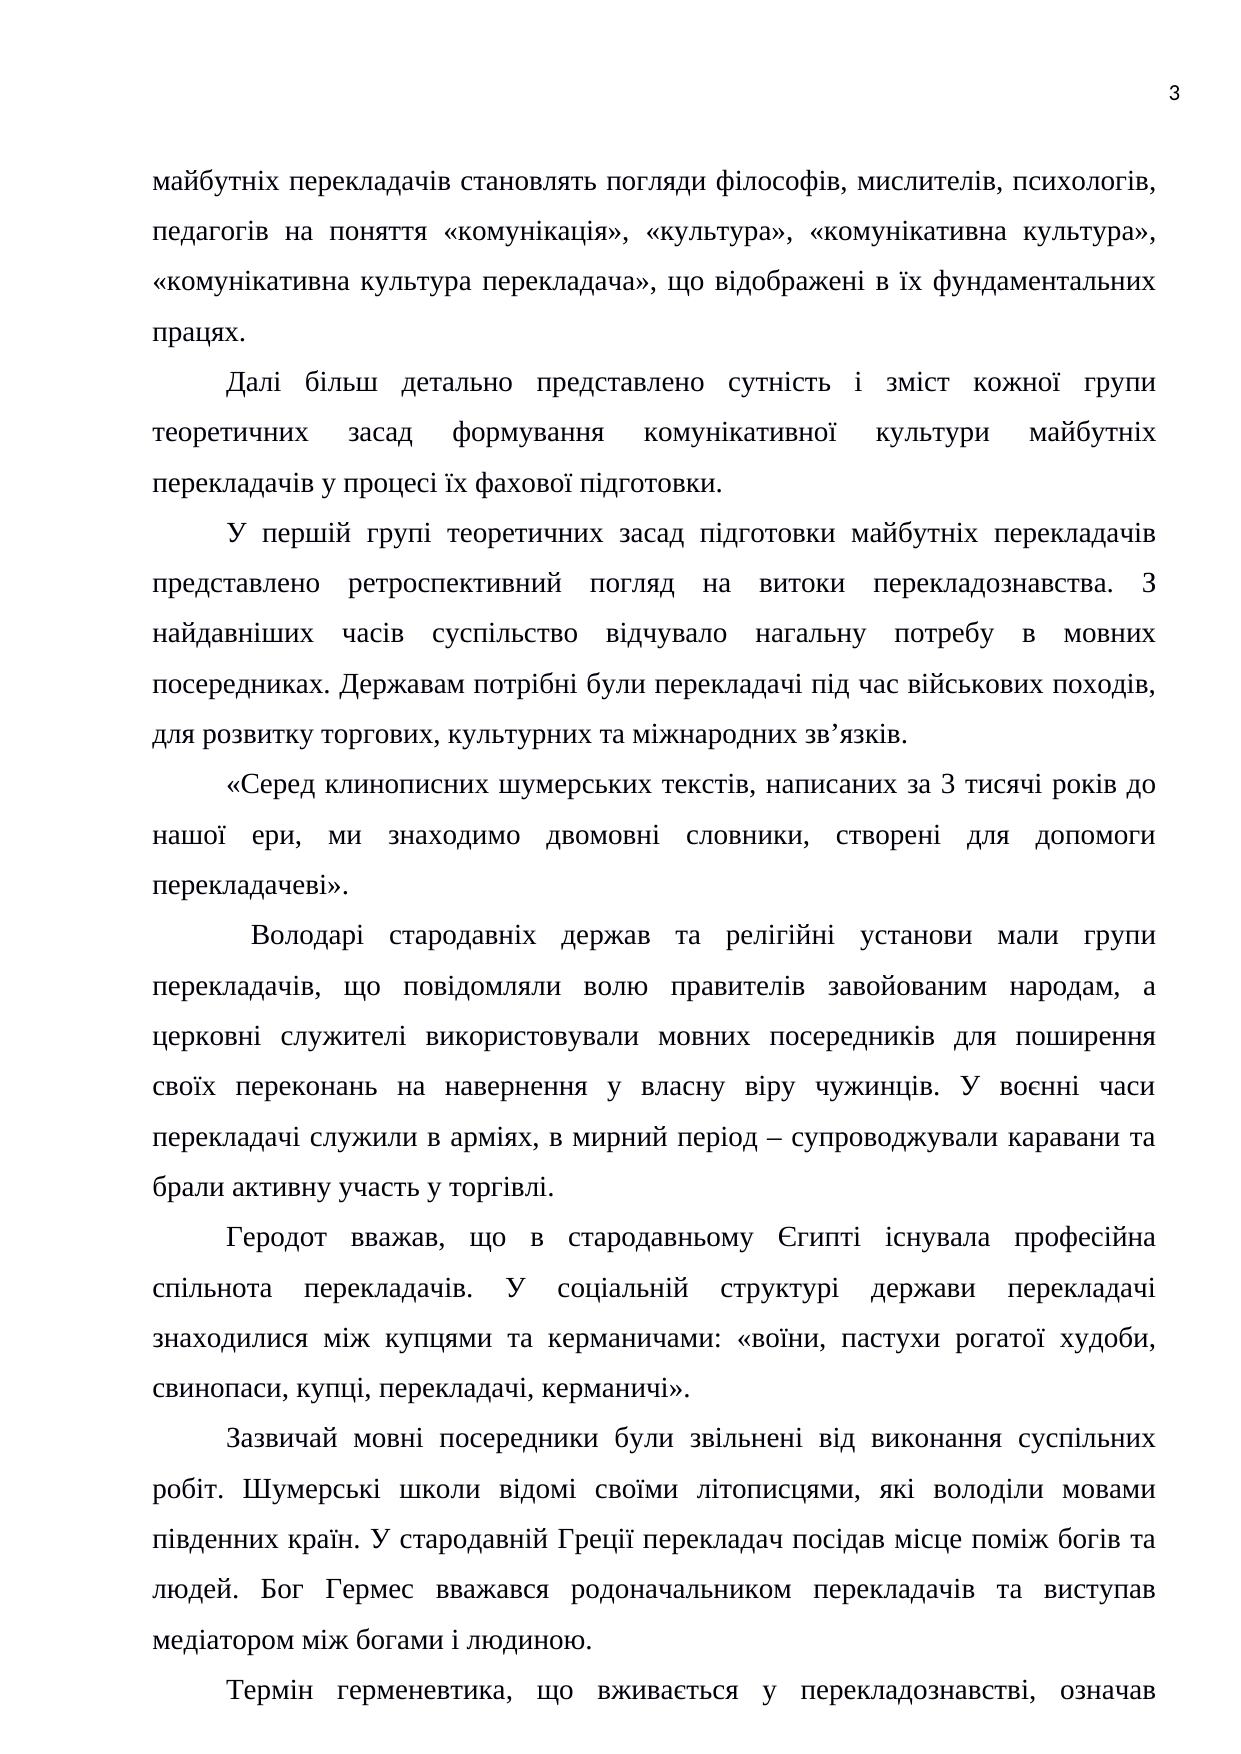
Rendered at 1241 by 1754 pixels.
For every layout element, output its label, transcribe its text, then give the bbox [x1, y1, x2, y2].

text Володарі стародавніх держав та релігійні установи мали групи перекладачів, що повідомляли волю правителів завойованим народам, а церковні служителі використовували мовних посередників для поширення своїх переконань на навернення у власну віру чужинців. У воєнні часи перекладачі служили в арміях, в мирний період – супроводжували каравани та брали активну участь у торгівлі. [152, 917, 1157, 1203]
text Далі більш детально представлено сутність і зміст кожної групи теоретичних засад формування комунікативної культури майбутніх перекладачів у процесі їх фахової підготовки. [152, 364, 1157, 498]
text Геродот вважав, що в стародавньому Єгипті існувала професійна спільнота перекладачів. У соціальній структурі держави перекладачі знаходилися між купцями та керманичами: «воїни, пастухи рогатої худоби, свинопаси, купці, перекладачі, керманичі». [152, 1219, 1157, 1404]
text Зазвичай мовні посередники були звільнені від виконання суспільних робіт. Шумерські школи відомі своїми літописцями, які володіли мовами південних країн. У стародавній Греції перекладач посідав місце поміж богів та людей. Бог Гермес вважався родоначальником перекладачів та виступав медіатором між богами і людиною. [152, 1421, 1157, 1655]
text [152, 1672, 1157, 1706]
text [152, 163, 1157, 347]
text У першій групі теоретичних засад підготовки майбутніх перекладачів представлено ретроспективний погляд на витоки перекладознавства. З найдавніших часів суспільство відчувало нагальну потребу в мовних посередниках. Державам потрібні були перекладачі під час військових походів, для розвитку торгових, культурних та міжнародних зв’язків. [152, 515, 1157, 750]
text «Серед клинописних шумерських текстів, написаних за 3 тисячі років до нашої ери, ми знаходимо двомовні словники, створені для допомоги перекладачеві». [152, 767, 1157, 901]
